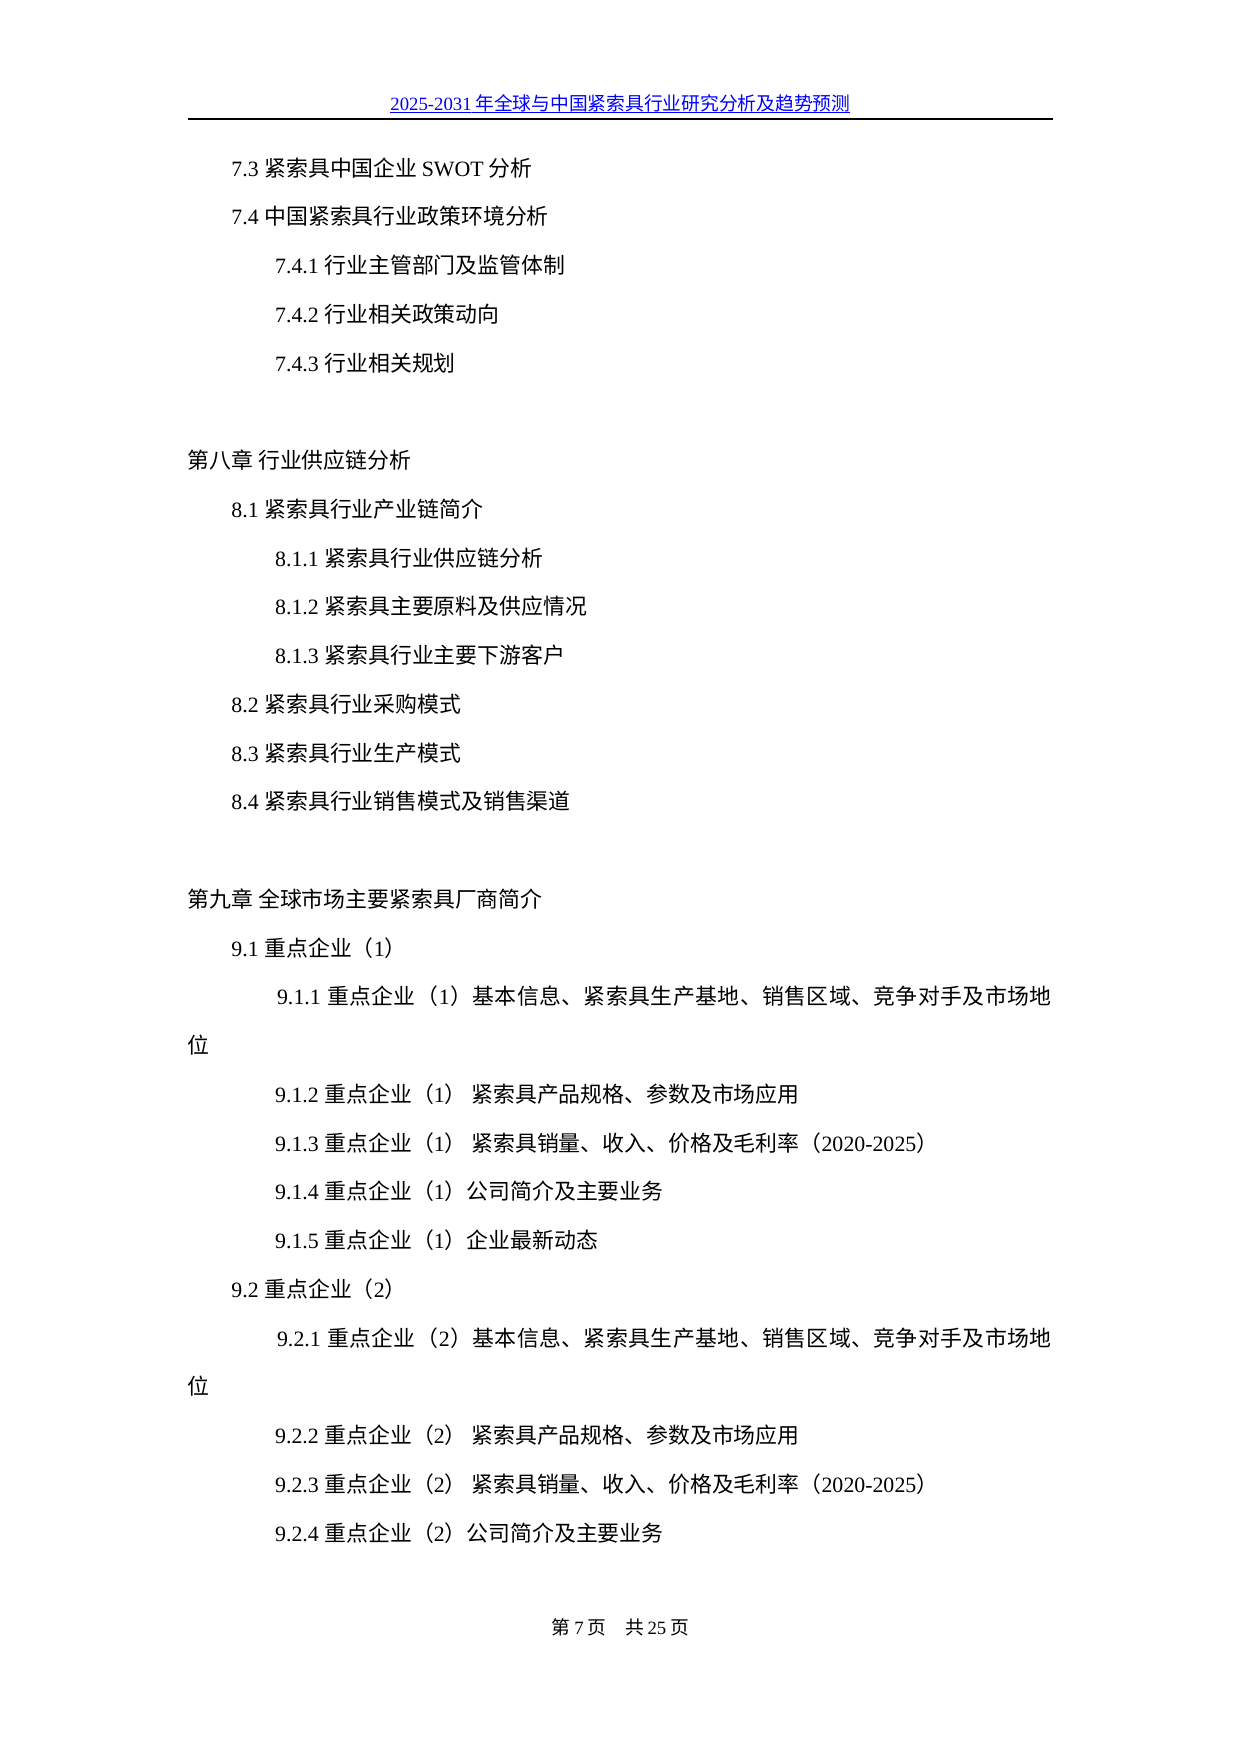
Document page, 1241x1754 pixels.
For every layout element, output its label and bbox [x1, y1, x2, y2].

text [187, 150, 1053, 1548]
